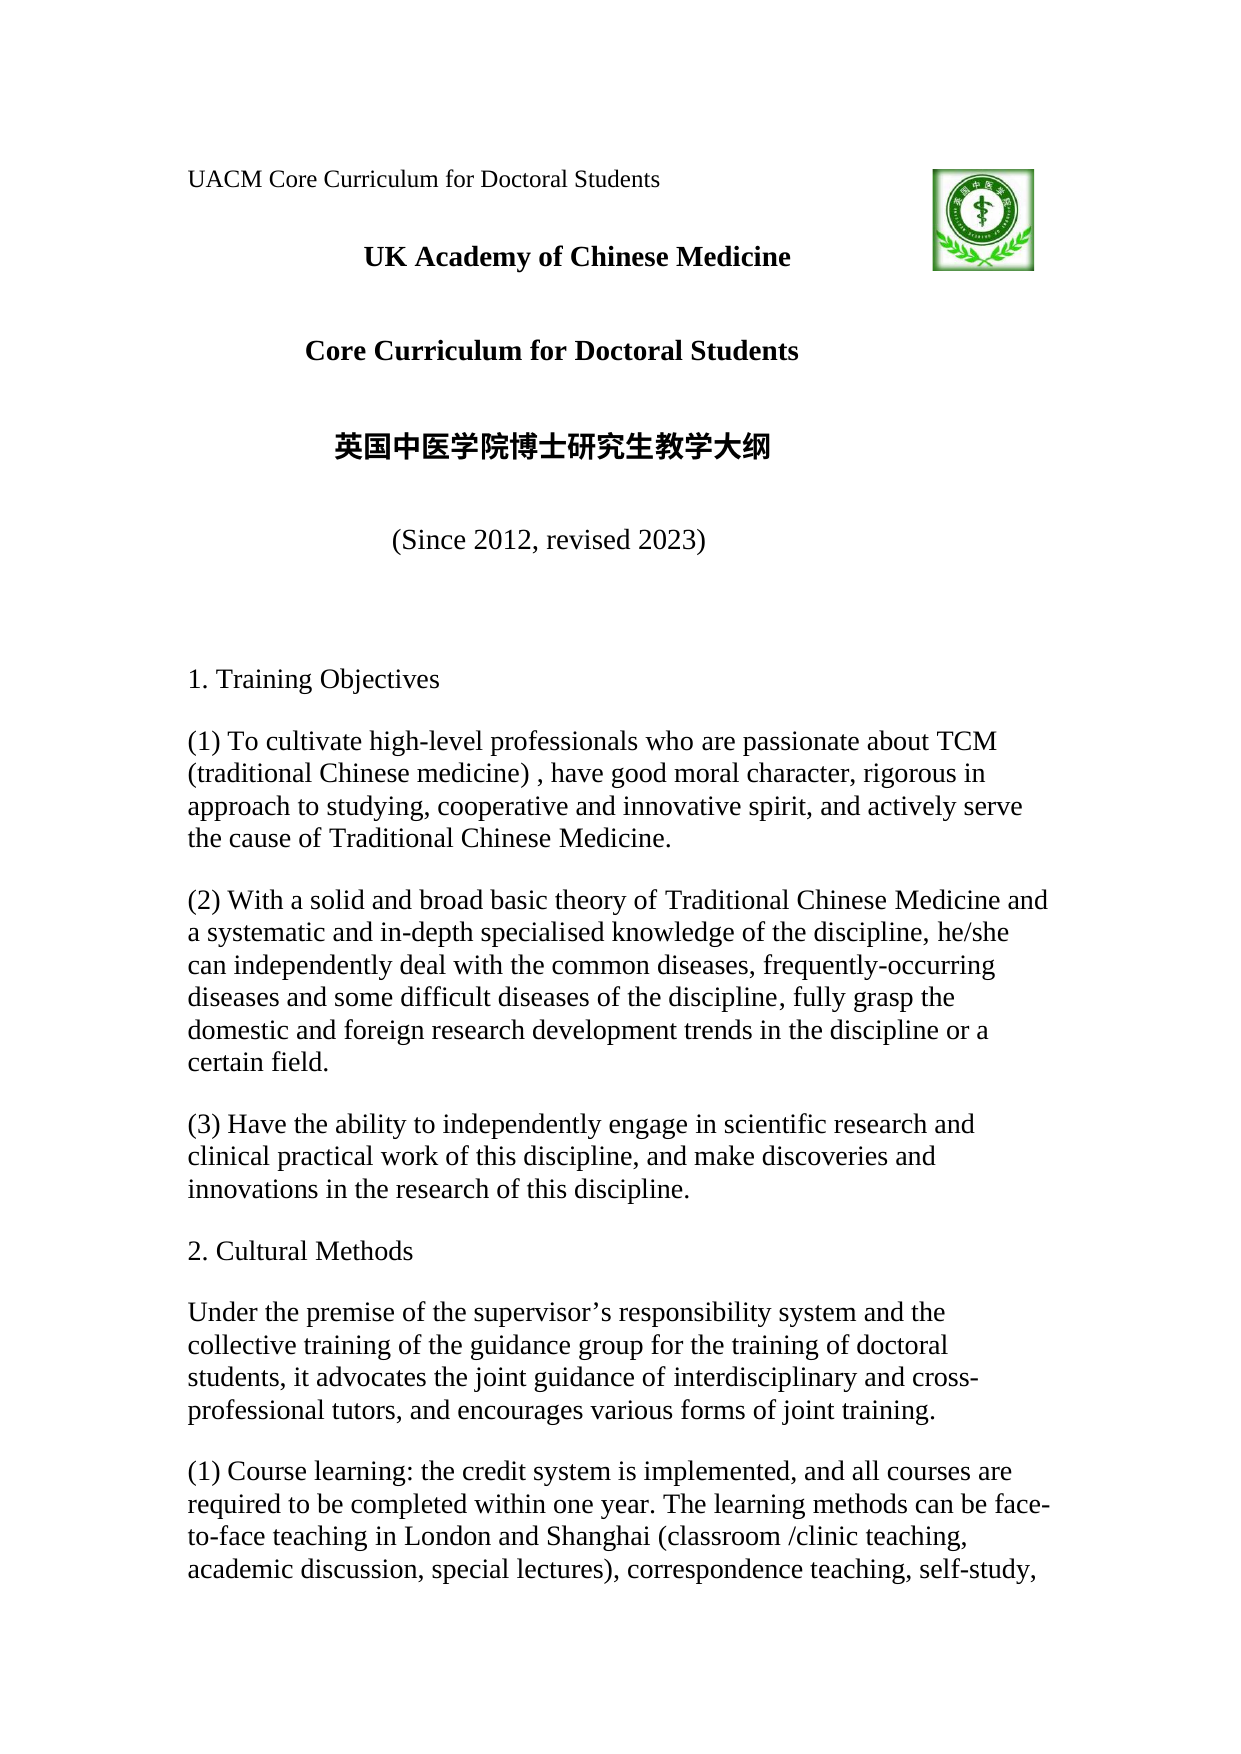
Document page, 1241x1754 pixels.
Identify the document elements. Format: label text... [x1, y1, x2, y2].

picture [932, 169, 1035, 271]
text Under the premise of the supervisor’s responsibility system and the collective training of the guidance group for the training of doctoral students, it advocates the joint guidance of interdisciplinary and cross-professional tutors, and encourages various forms of joint training. [187, 1295, 1053, 1425]
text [187, 1454, 1053, 1584]
text UACM Core Curriculum for Doctoral Students [187, 162, 1053, 194]
list Training Objectives [187, 662, 1053, 694]
text (3) Have the ability to independently engage in scientific research and clinical practical work of this discipline, and make discoveries and innovations in the research of this discipline. [187, 1107, 1053, 1204]
text 2. Cultural Methods [187, 1234, 1053, 1266]
text (Since 2012, revised 2023) [187, 506, 1053, 571]
text UK Academy of Chinese Medicine [187, 224, 1053, 289]
text Core Curriculum for Doctoral Students [187, 318, 1053, 383]
text (2) With a solid and broad basic theory of Traditional Chinese Medicine and a systematic and in-depth specialised knowledge of the discipline, he/she can independently deal with the common diseases, frequently-occurring diseases and some difficult diseases of the discipline, fully grasp the domestic and foreign research development trends in the discipline or a certain field. [187, 883, 1053, 1078]
text 英国中医学院博士研究生教学大纲 [187, 412, 1053, 477]
text (1) To cultivate high-level professionals who are passionate about TCM (traditional Chinese medicine) , have good moral character, rigorous in approach to studying, cooperative and innovative spirit, and actively serve the cause of Traditional Chinese Medicine. [187, 724, 1053, 854]
